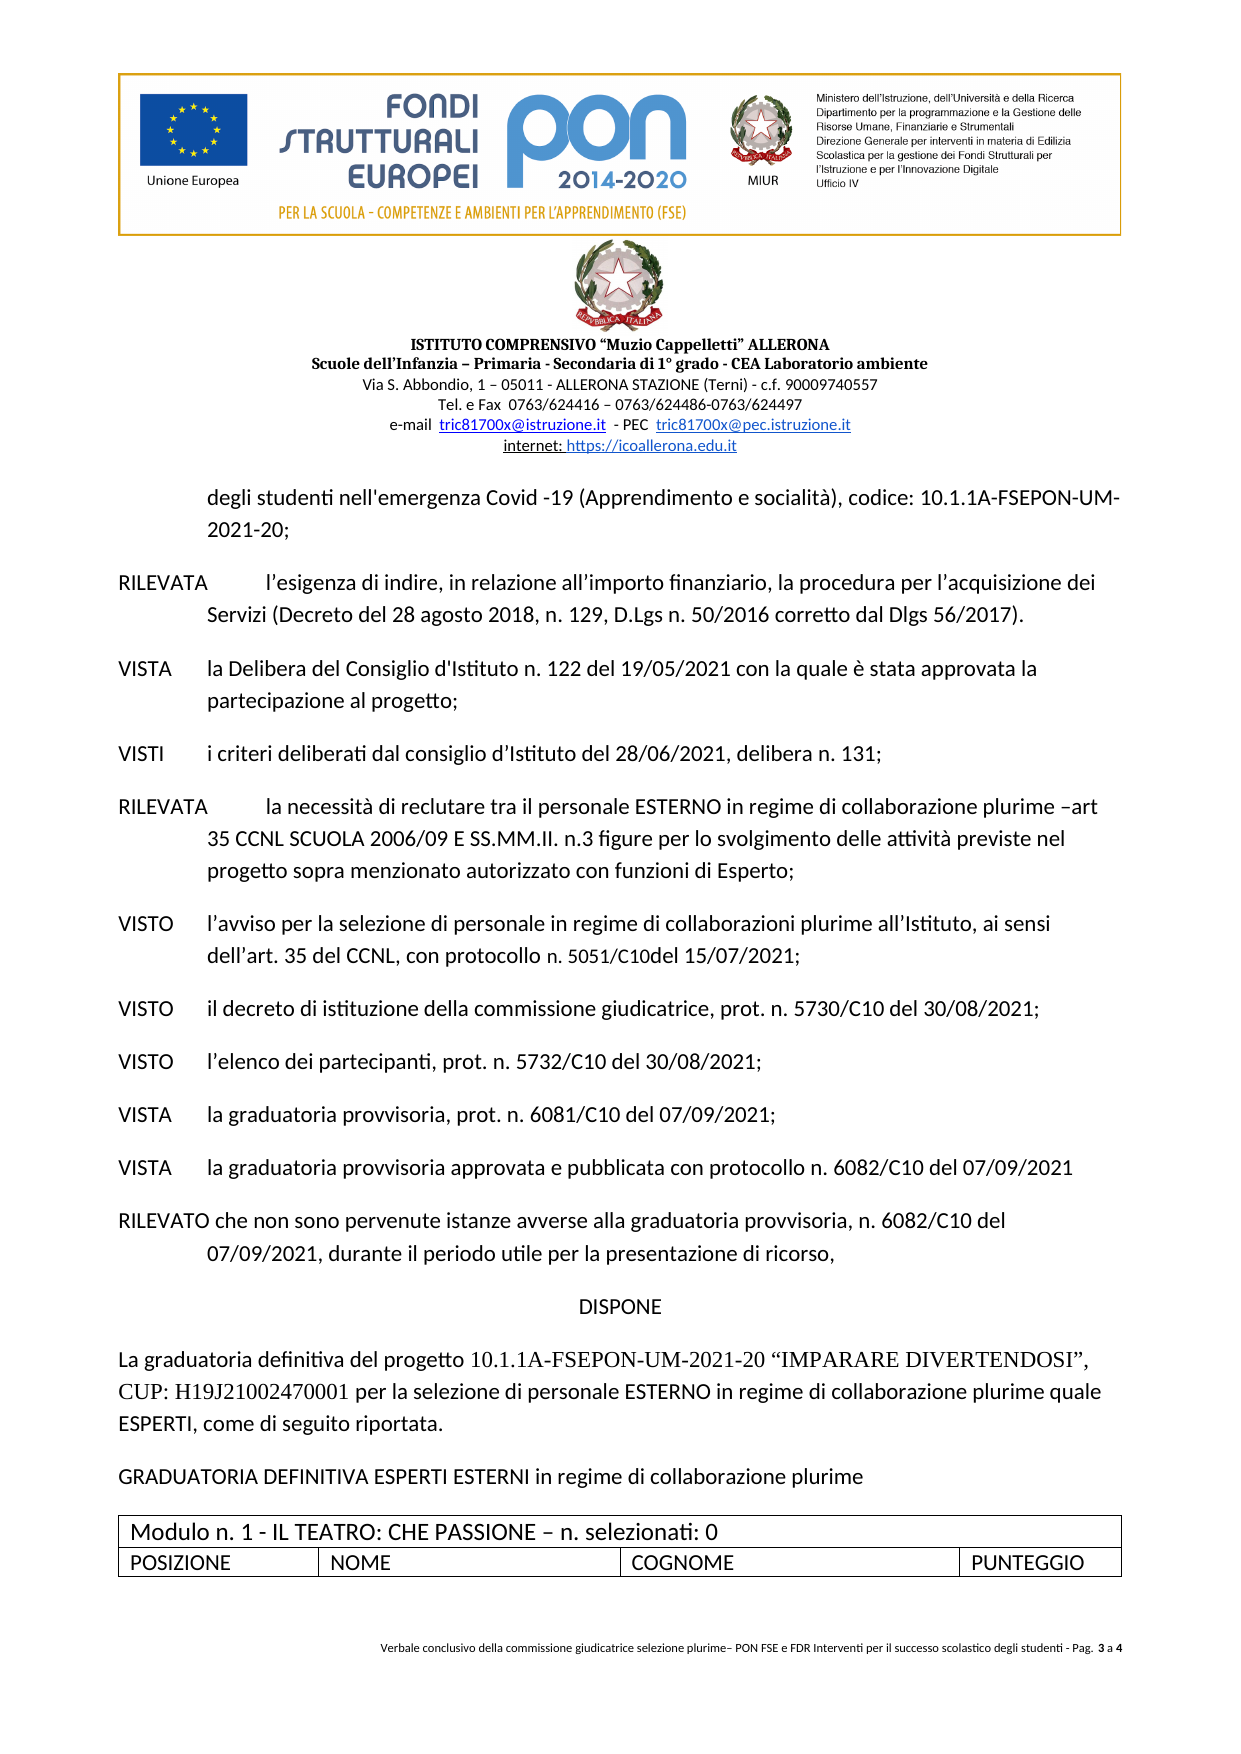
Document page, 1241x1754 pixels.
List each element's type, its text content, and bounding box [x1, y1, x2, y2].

text VISTI i criteri deliberati dal consiglio d’Istituto del 28/06/2021, delibera n. 131; [118, 739, 1122, 767]
text RILEVATO che non sono pervenute istanze avverse alla graduatoria provvisoria, n. 6082/C10 del 07/09/2021, durante il periodo utile per la presentazione di ricorso, [118, 1207, 1122, 1267]
text VISTA la Delibera del Consiglio d'Istituto n. 122 del 19/05/2021 con la quale è stata approvata la partecipazione al progetto; [118, 654, 1122, 714]
table_cell PUNTEGGIO [960, 1548, 1121, 1576]
text RILEVATA l’esigenza di indire, in relazione all’importo finanziario, la procedura per l’acquisizione dei Servizi (Decreto del 28 agosto 2018, n. 129, D.Lgs n. 50/2016 corretto dal Dlgs 56/2017). [118, 568, 1122, 629]
table_cell COGNOME [621, 1548, 959, 1576]
text VISTA la graduatoria provvisoria approvata e pubblicata con protocollo n. 6082/C10 del 07/09/2021 [118, 1153, 1122, 1182]
picture [118, 73, 1122, 336]
text VISTA la graduatoria provvisoria, prot. n. 6081/C10 del 07/09/2021; [118, 1101, 1122, 1128]
table_cell POSIZIONE [119, 1548, 318, 1576]
text GRADUATORIA DEFINITIVA ESPERTI ESTERNI in regime di collaborazione plurime [118, 1462, 1122, 1490]
text VISTO l’elenco dei partecipanti, prot. n. 5732/C10 del 30/08/2021; [118, 1047, 1122, 1076]
table_header Modulo n. 1 - IL TEATRO: CHE PASSIONE – n. selezionati: 0 [119, 1516, 1121, 1547]
text La graduatoria definitiva del progetto 10.1.1A-FSEPON-UM-2021-20 “IMPARARE DIVERTENDOSI”, CUP: H19J21002470001 per la selezione di personale ESTERNO in regime di collaborazione plurime quale ESPERTI, come di seguito riportata. [118, 1345, 1122, 1437]
text DISPONE [118, 1292, 1122, 1320]
table_cell NOME [319, 1548, 620, 1576]
text RILEVATA la necessità di reclutare tra il personale ESTERNO in regime di collaborazione plurime –art 35 CCNL SCUOLA 2006/09 E SS.MM.II. n.3 figure per lo svolgimento delle attività previste nel progetto sopra menzionato autorizzato con funzioni di Esperto; [118, 792, 1122, 884]
text VISTO il decreto di istituzione della commissione giudicatrice, prot. n. 5730/C10 del 30/08/2021; [118, 994, 1122, 1022]
text VISTO l’avviso per la selezione di personale in regime di collaborazioni plurime all’Istituto, ai sensi dell’art. 35 del CCNL, con protocollo n. 5051/C10del 15/07/2021; [118, 909, 1122, 969]
